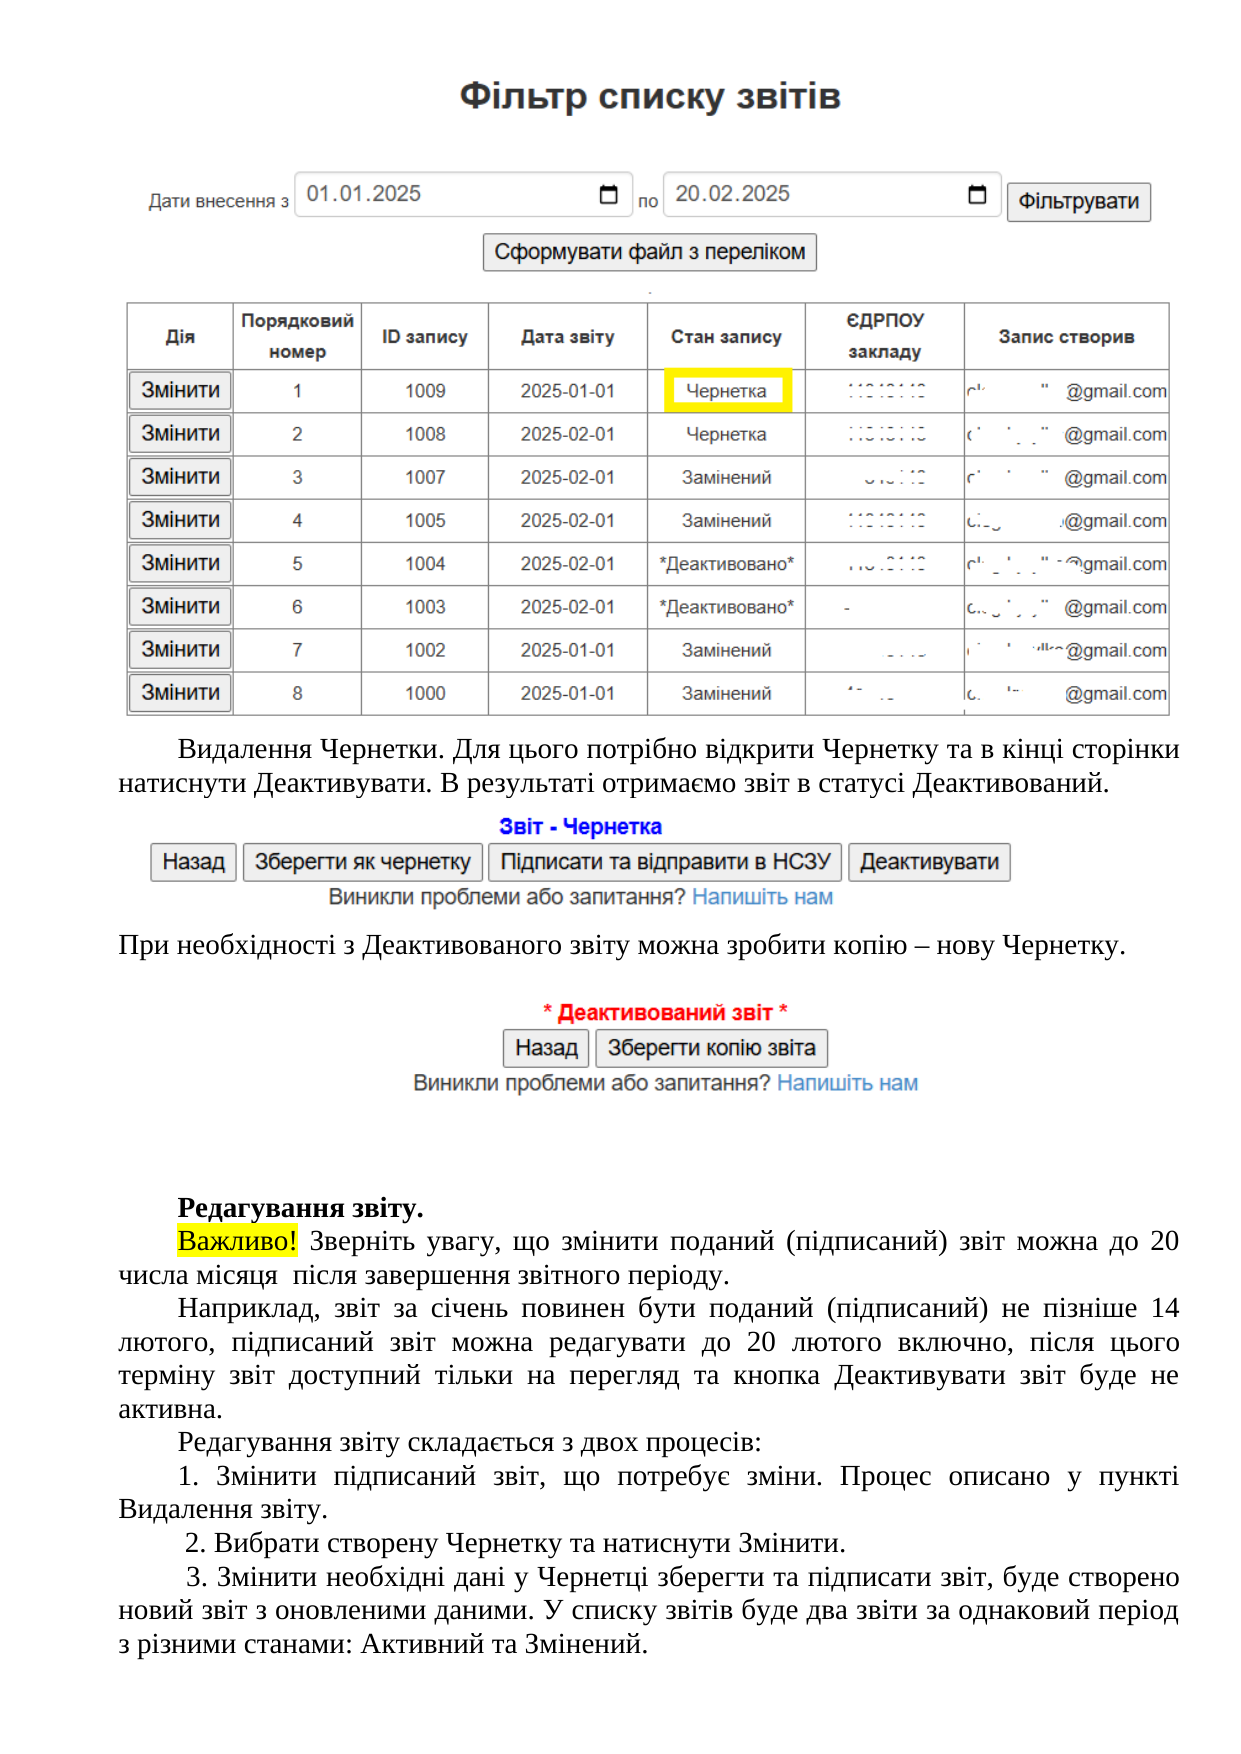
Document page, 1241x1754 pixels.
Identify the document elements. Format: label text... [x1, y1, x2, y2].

text 3. Змінити необхідні дані у Чернетці зберегти та підписати звіт, буде створено новий звіт з оновленими даними. У списку звітів буде два звіти за однаковий період з різними станами: Активний та Змінений. [118, 1559, 1181, 1659]
picture [314, 994, 986, 1132]
text Редагування звіту складається з двох процесів: [118, 1424, 1181, 1458]
text Наприклад, звіт за січень повинен бути поданий (підписаний) не пізніше 14 лютого, підписаний звіт можна редагувати до 20 лютого включно, після цього терміну звіт доступний тільки на перегляд та кнопка Деактивувати звіт буде не активна. [118, 1290, 1181, 1424]
text При необхідності з Деактивованого звіту можна зробити копію – нову Чернетку. [118, 927, 1181, 961]
text Важливо! Зверніть увагу, що змінити поданий (підписаний) звіт можна до 20 числа місяця після завершення звітного періоду. [118, 1223, 1181, 1290]
text 2. Вибрати створену Чернетку та натиснути Змінити. [118, 1525, 1181, 1559]
text 1. Змінити підписаний звіт, що потребує зміни. Процес описано у пункті Видалення звіту. [118, 1458, 1181, 1525]
text Видалення Чернетки. Для цього потрібно відкрити Чернетку та в кінці сторінки натиснути Деактивувати. В результаті отримаємо звіт в статусі Деактивований. [118, 732, 1181, 799]
picture [118, 59, 1181, 732]
subtitle Редагування звіту. [118, 1190, 1181, 1223]
picture [118, 798, 1041, 927]
